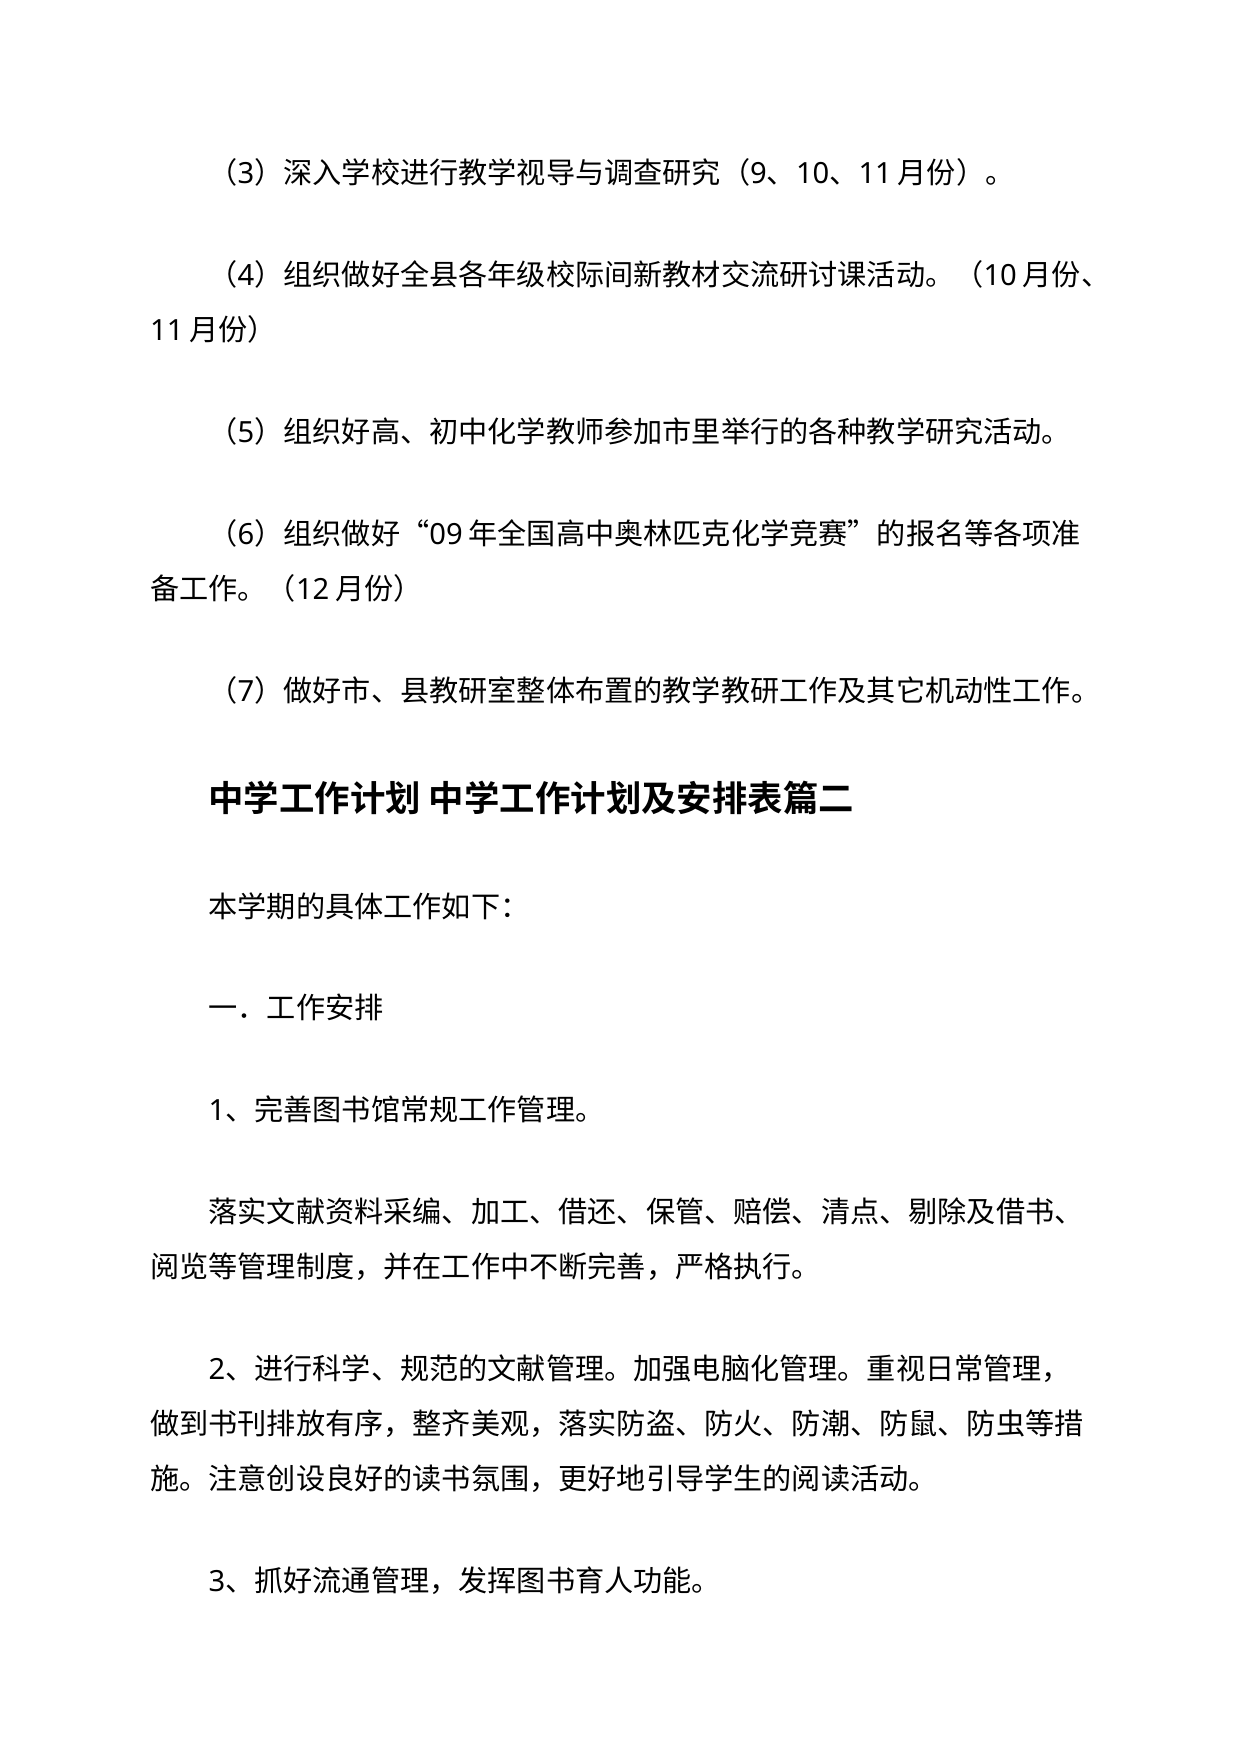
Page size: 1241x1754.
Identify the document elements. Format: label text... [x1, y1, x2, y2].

text 中学工作计划 中学工作计划及安排表篇二 [150, 770, 1090, 821]
text （3）深入学校进行教学视导与调查研究（9、10、11月份）。 [150, 150, 1090, 192]
text 落实文献资料采编、加工、借还、保管、赔偿、清点、剔除及借书、阅览等管理制度，并在工作中不断完善，严格执行。 [150, 1189, 1090, 1286]
text 3、抓好流通管理，发挥图书育人功能。 [150, 1557, 1090, 1599]
text 本学期的具体工作如下： [150, 883, 1090, 926]
text 2、进行科学、规范的文献管理。加强电脑化管理。重视日常管理，做到书刊排放有序，整齐美观，落实防盗、防火、防潮、防鼠、防虫等措施。注意创设良好的读书氛围，更好地引导学生的阅读活动。 [150, 1346, 1090, 1498]
text （7）做好市、县教研室整体布置的教学教研工作及其它机动性工作。 [150, 668, 1090, 710]
text （5）组织好高、初中化学教师参加市里举行的各种教学研究活动。 [150, 409, 1090, 451]
text 一．工作安排 [150, 985, 1090, 1027]
text 1、完善图书馆常规工作管理。 [150, 1087, 1090, 1129]
text （6）组织做好“09年全国高中奥林匹克化学竞赛”的报名等各项准备工作。（12月份） [150, 511, 1090, 608]
text （4）组织做好全县各年级校际间新教材交流研讨课活动。（10月份、11月份） [150, 252, 1090, 349]
